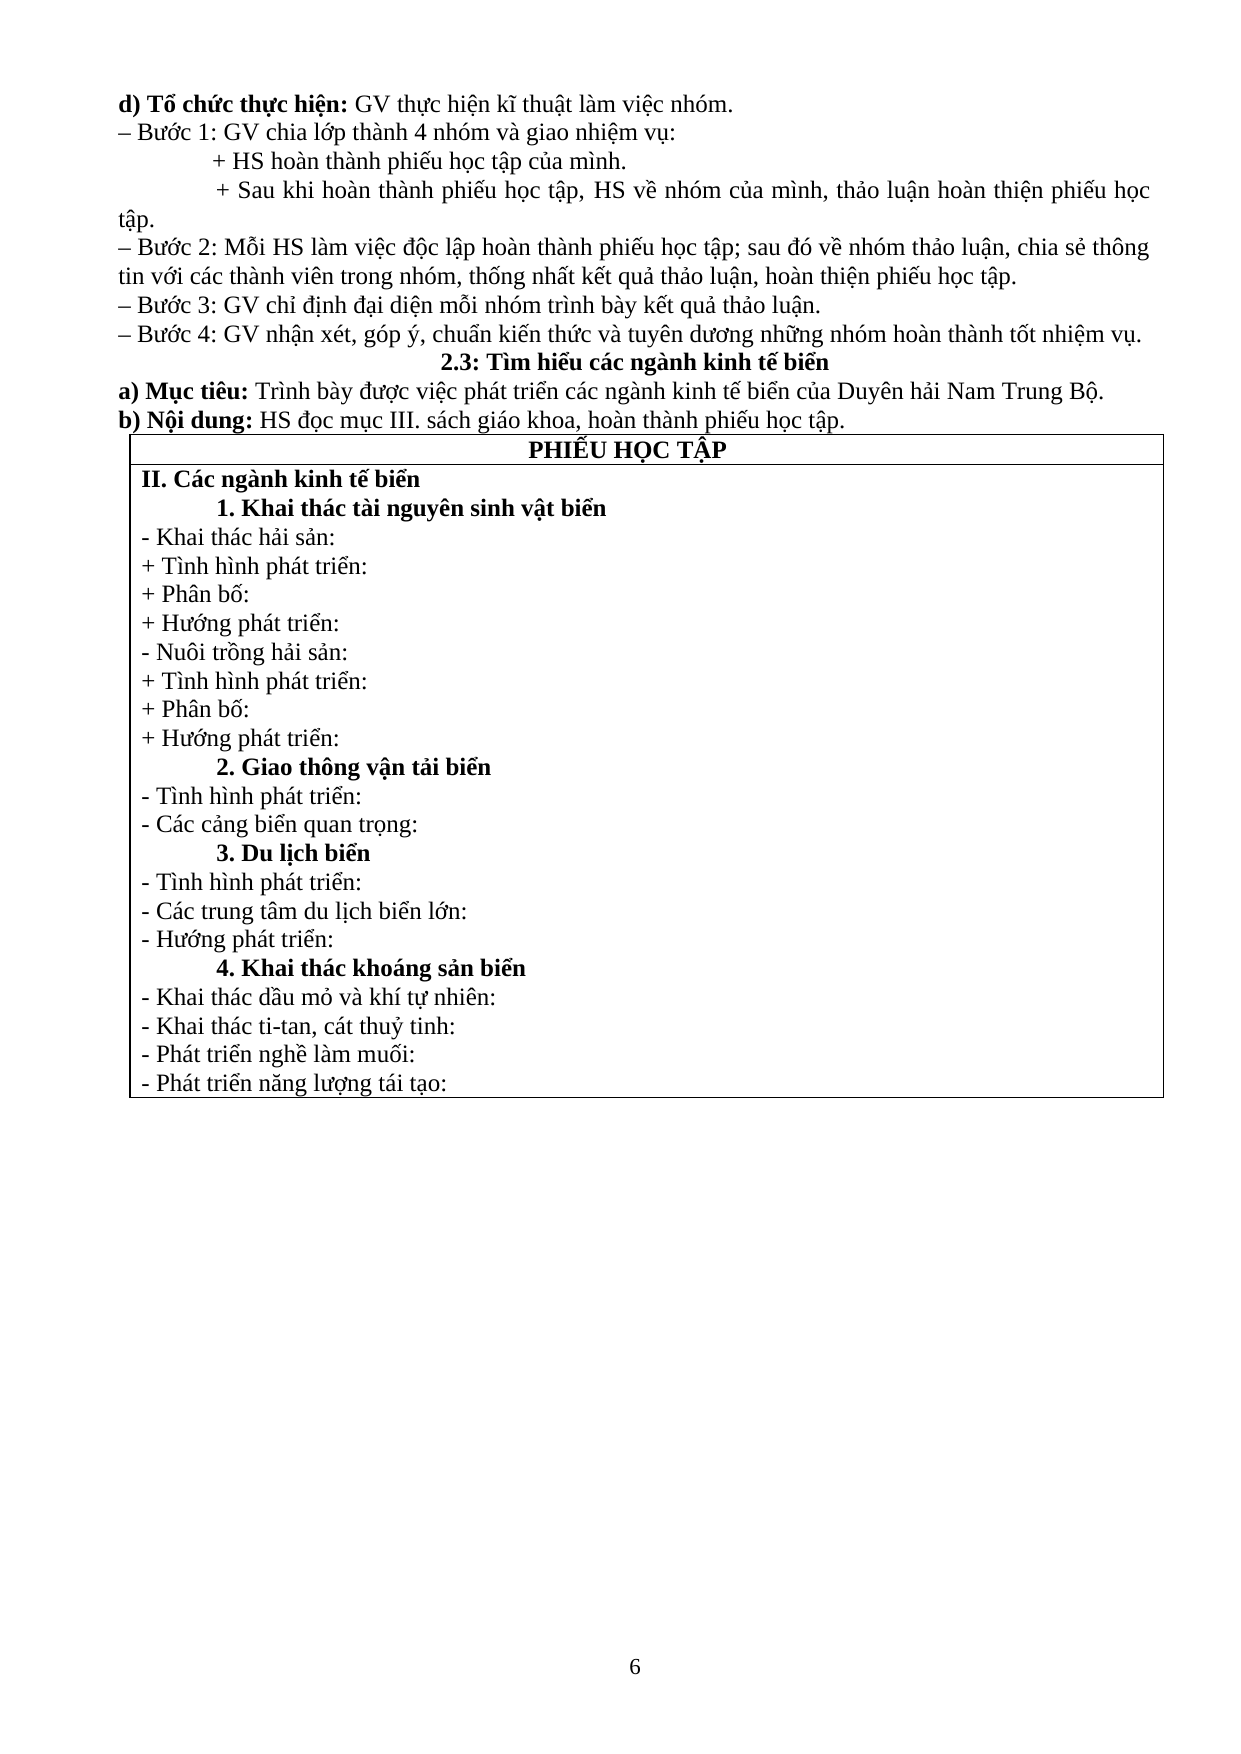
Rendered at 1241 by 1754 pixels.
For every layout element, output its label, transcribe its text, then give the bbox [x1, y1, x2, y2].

text d) Tổ chức thực hiện: GV thực hiện kĩ thuật làm việc nhóm. [118, 89, 1152, 117]
text – Bước 3: GV chỉ định đại diện mỗi nhóm trình bày kết quả thảo luận. [118, 290, 1152, 319]
text b) Nội dung: HS đọc mục III. sách giáo khoa, hoàn thành phiếu học tập. [118, 405, 1152, 434]
table_cell II. Các ngành kinh tế biển 1. Khai thác tài nguyên sinh vật biển - Khai thác hải sản: + Tình hình phát triển: + Phân bố: + Hướng phát triển: - Nuôi trồng hải sản: + Tình hình phát triển: + Phân bố: + Hướng phát triển: 2. Giao thông vận tải biển - Tình hình phát triển: - Các cảng biển quan trọng: 3. Du lịch biển - Tình hình phát triển: - Các trung tâm du lịch biển lớn: - Hướng phát triển: 4. Khai thác khoáng sản biển - Khai thác dầu mỏ và khí tự nhiên: - Khai thác ti-tan, cát thuỷ tinh: - Phát triển nghề làm muối: - Phát triển năng lượng tái tạo: [131, 465, 1163, 1097]
subtitle – Bước 4: GV nhận xét, góp ý, chuẩn kiến thức và tuyên dương những nhóm hoàn thành tốt nhiệm vụ. [118, 319, 1152, 347]
text + Sau khi hoàn thành phiếu học tập, HS về nhóm của mình, thảo luận hoàn thiện phiếu học tập. [118, 175, 1152, 232]
table_header PHIẾU HỌC TẬP [131, 435, 1163, 463]
text + HS hoàn thành phiếu học tập của mình. [118, 146, 1152, 175]
subtitle a) Mục tiêu: Trình bày được việc phát triển các ngành kinh tế biển của Duyên hải Nam Trung Bộ. [118, 376, 1152, 405]
text – Bước 2: Mỗi HS làm việc độc lập hoàn thành phiếu học tập; sau đó về nhóm thảo luận, chia sẻ thông tin với các thành viên trong nhóm, thống nhất kết quả thảo luận, hoàn thiện phiếu học tập. [118, 232, 1152, 290]
text – Bước 1: GV chia lớp thành 4 nhóm và giao nhiệm vụ: [118, 117, 1152, 146]
subtitle 2.3: Tìm hiểu các ngành kinh tế biển [118, 347, 1152, 376]
